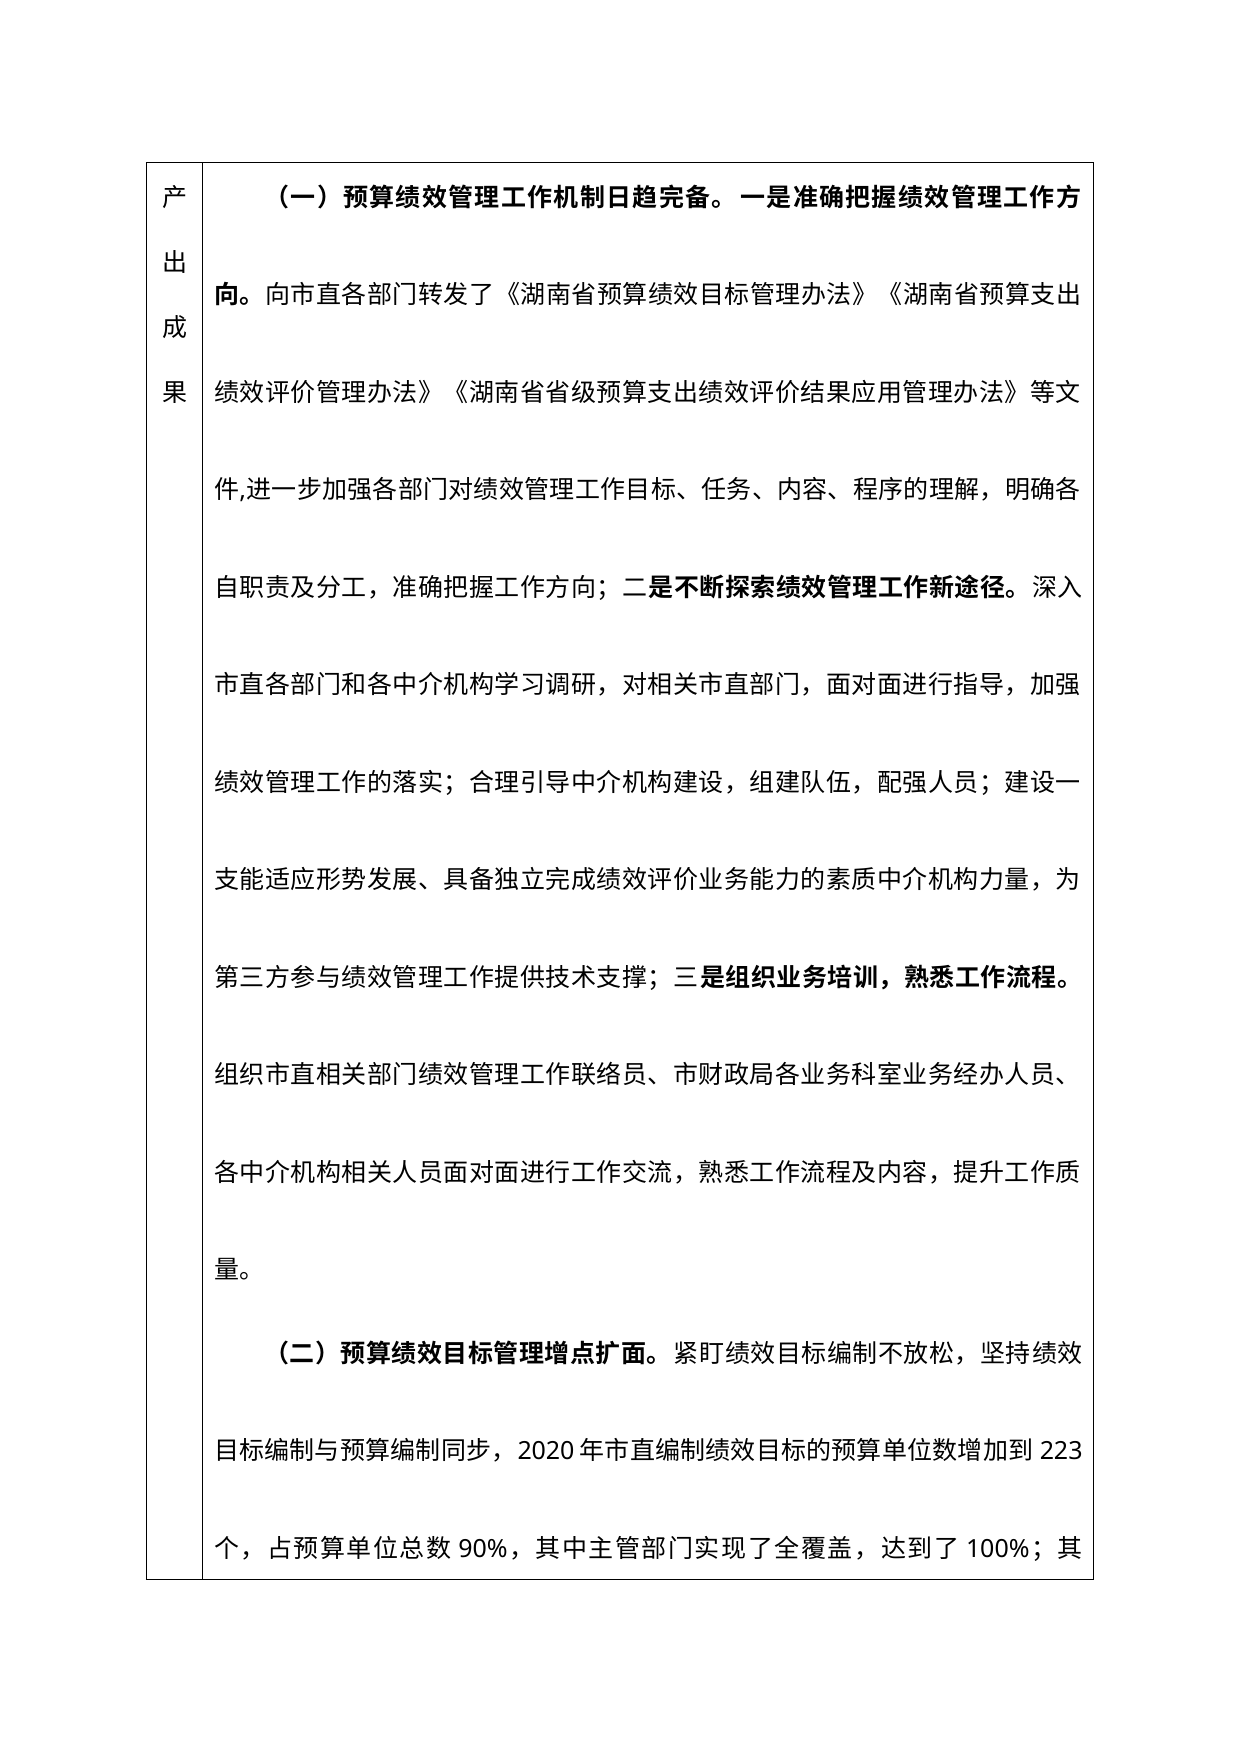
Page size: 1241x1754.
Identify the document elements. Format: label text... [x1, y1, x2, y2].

table_cell 产出成果 [147, 163, 202, 1579]
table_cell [203, 163, 1093, 1579]
